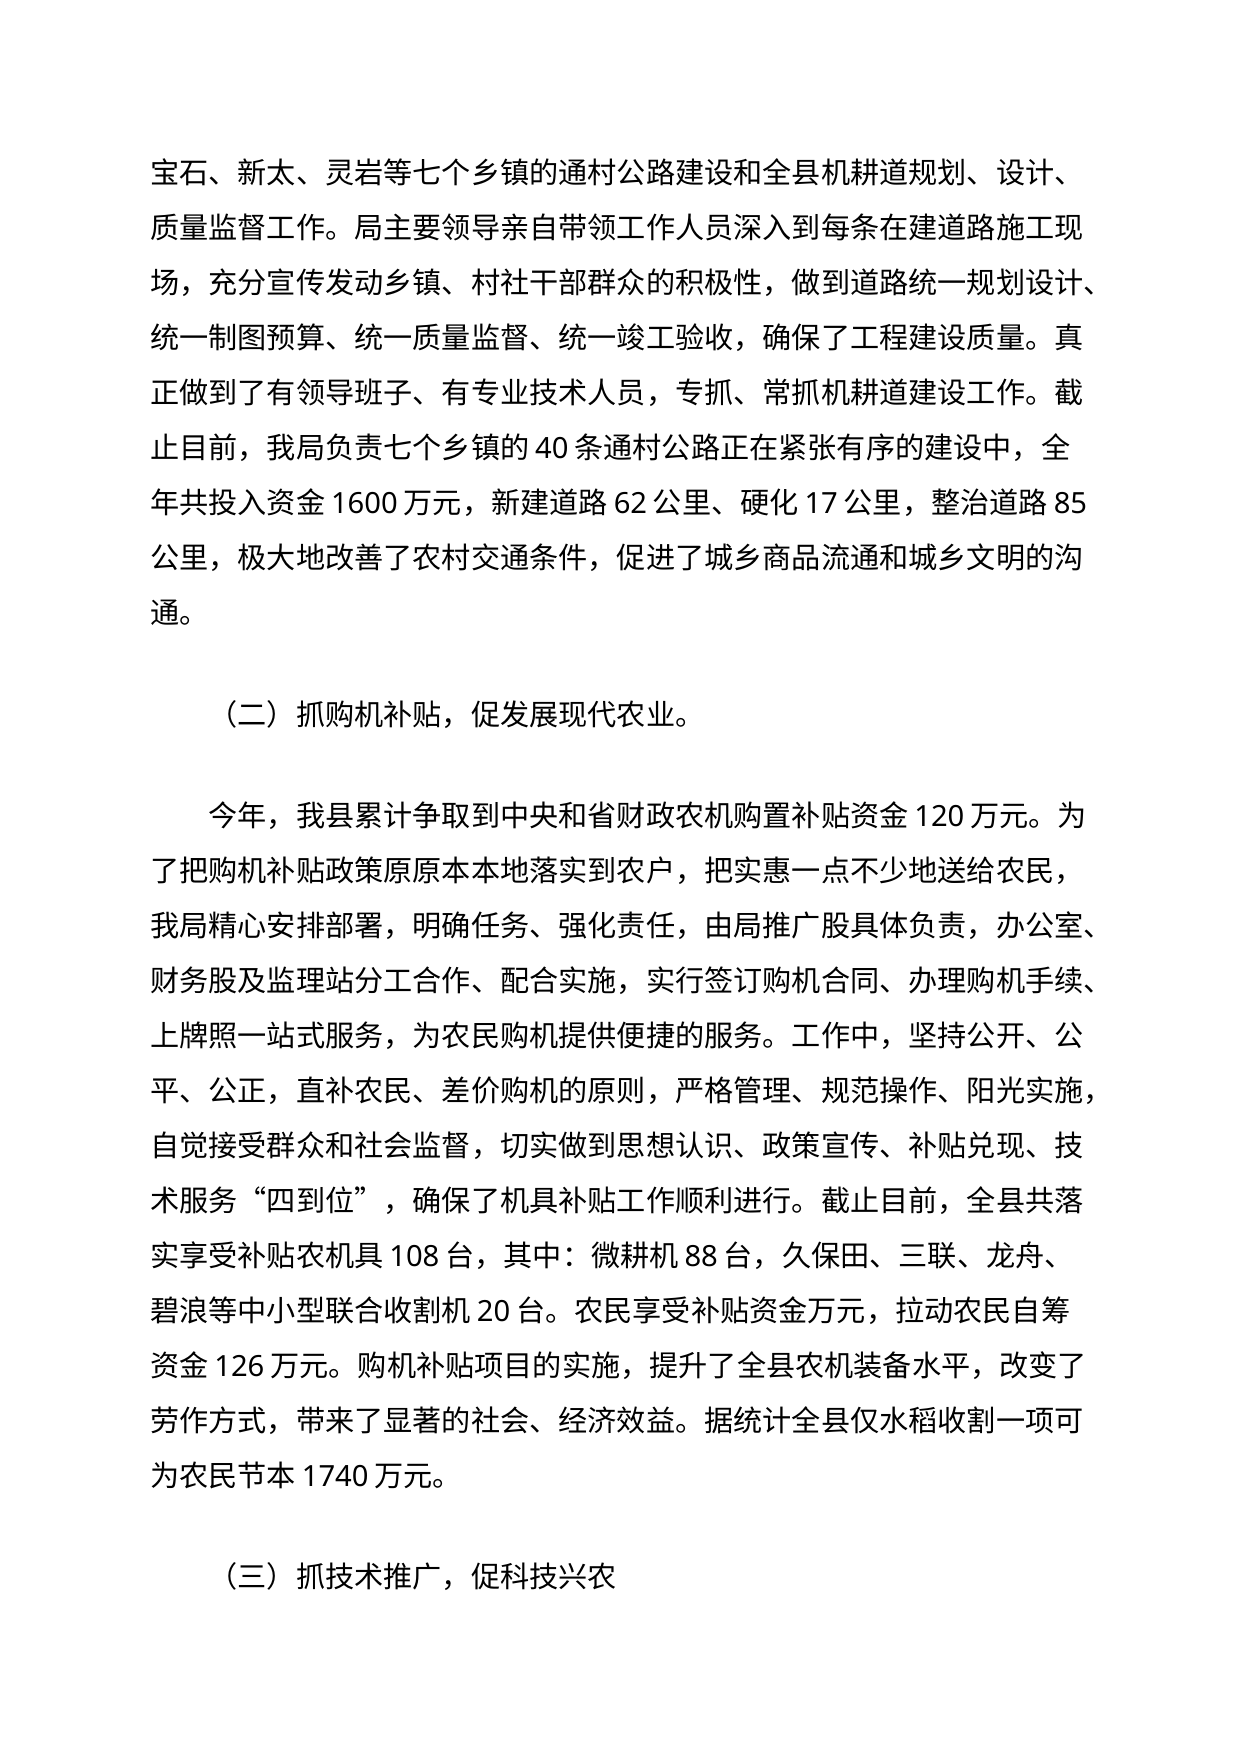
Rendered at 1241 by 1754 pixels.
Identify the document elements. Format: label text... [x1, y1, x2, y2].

text （二）抓购机补贴，促发展现代农业。 [150, 691, 1090, 733]
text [150, 150, 1090, 632]
text （三）抓技术推广，促科技兴农 [150, 1554, 1090, 1596]
text 今年，我县累计争取到中央和省财政农机购置补贴资金120万元。为了把购机补贴政策原原本本地落实到农户，把实惠一点不少地送给农民，我局精心安排部署，明确任务、强化责任，由局推广股具体负责，办公室、财务股及监理站分工合作、配合实施，实行签订购机合同、办理购机手续、上牌照一站式服务，为农民购机提供便捷的服务。工作中，坚持公开、公平、公正，直补农民、差价购机的原则，严格管理、规范操作、阳光实施，自觉接受群众和社会监督，切实做到思想认识、政策宣传、补贴兑现、技术服务“四到位”，确保了机具补贴工作顺利进行。截止目前，全县共落实享受补贴农机具108台，其中：微耕机88台，久保田、三联、龙舟、碧浪等中小型联合收割机20台。农民享受补贴资金万元，拉动农民自筹资金126万元。购机补贴项目的实施，提升了全县农机装备水平，改变了劳作方式，带来了显著的社会、经济效益。据统计全县仅水稻收割一项可为农民节本1740万元。 [150, 793, 1090, 1494]
